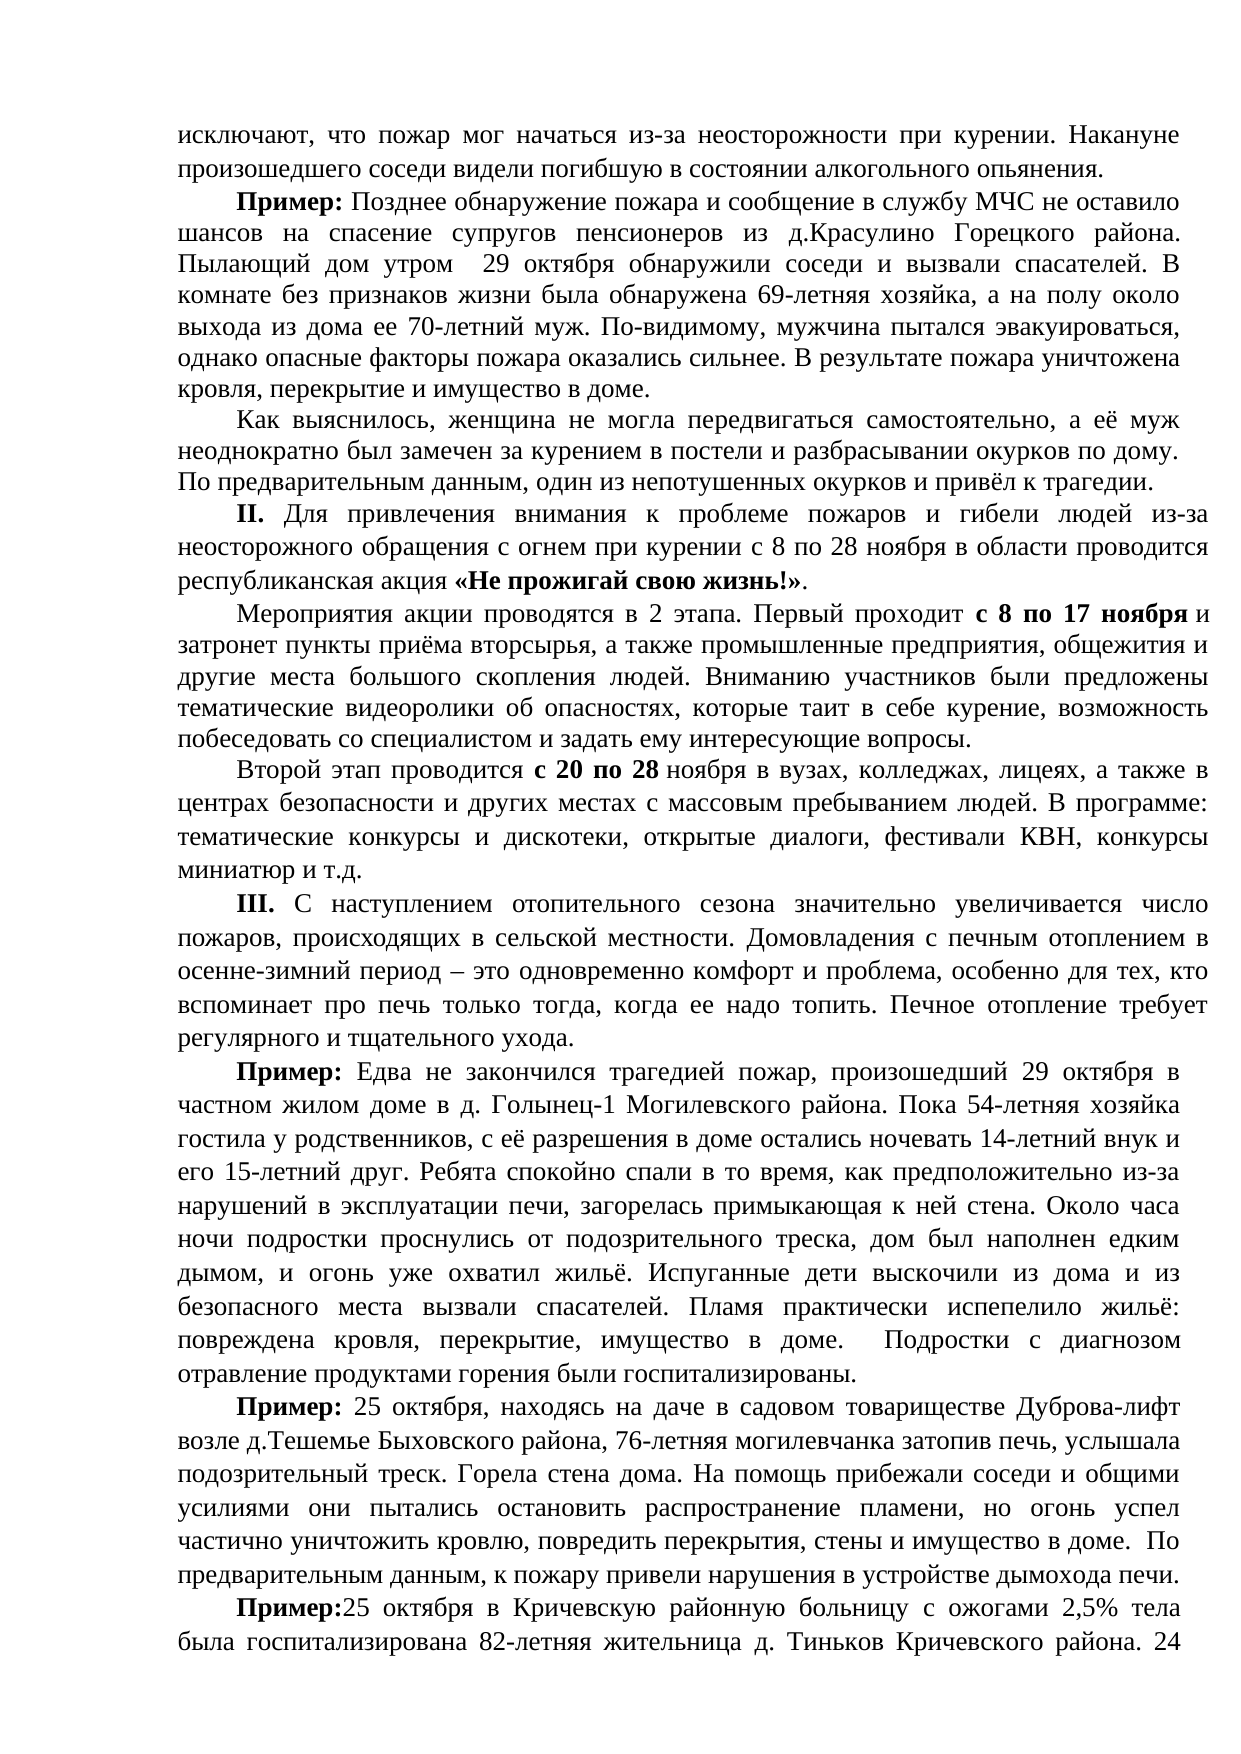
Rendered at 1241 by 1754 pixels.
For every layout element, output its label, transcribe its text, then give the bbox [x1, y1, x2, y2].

text Пример: Позднее обнаружение пожара и сообщение в службу МЧС не оставило шансов на спасение супругов пенсионеров из д.Красулино Горецкого района. Пылающий дом утром 29 октября обнаружили соседи и вызвали спасателей. В комнате без признаков жизни была обнаружена 69-летняя хозяйка, а на полу около выхода из дома ее 70-летний муж. По-видимому, мужчина пытался эвакуироваться, однако опасные факторы пожара оказались сильнее. В результате пожара уничтожена кровля, перекрытие и имущество в доме. [177, 185, 1181, 403]
text Пример: Едва не закончился трагедией пожар, произошедший 29 октября в частном жилом доме в д. Голынец-1 Могилевского района. Пока 54-летняя хозяйка гостила у родственников, с её разрешения в доме остались ночевать 14-летний внук и его 15-летний друг. Ребята спокойно спали в то время, как предположительно из-за нарушений в эксплуатации печи, загорелась примыкающая к ней стена. Около часа ночи подростки проснулись от подозрительного треска, дом был наполнен едким дымом, и огонь уже охватил жильё. Испуганные дети выскочили из дома и из безопасного места вызвали спасателей. Пламя практически испепелило жильё: повреждена кровля, перекрытие, имущество в доме. Подростки с диагнозом отравление продуктами горения были госпитализированы. [177, 1055, 1181, 1388]
text Как выяснилось, женщина не могла передвигаться самостоятельно, а её муж неоднократно был замечен за курением в постели и разбрасывании окурков по дому. По предварительным данным, один из непотушенных окурков и привёл к трагедии. [177, 403, 1181, 497]
text Пример: 25 октября, находясь на даче в садовом товариществе Дуброва-лифт возле д.Тешемье Быховского района, 76-летняя могилевчанка затопив печь, услышала подозрительный треск. Горела стена дома. На помощь прибежали соседи и общими усилиями они пытались остановить распространение пламени, но огонь успел частично уничтожить кровлю, повредить перекрытия, стены и имущество в доме. По предварительным данным, к пожару привели нарушения в устройстве дымохода печи. [177, 1390, 1181, 1589]
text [177, 1592, 1181, 1656]
text Второй этап проводится с 20 по 28 ноября в вузах, колледжах, лицеях, а также в центрах безопасности и других местах с массовым пребыванием людей. В программе: тематические конкурсы и дискотеки, открытые диалоги, фестивали КВН, конкурсы миниатюр и т.д. [177, 753, 1210, 885]
text Мероприятия акции проводятся в 2 этапа. Первый проходит с 8 по 17 ноября и затронет пункты приёма вторсырья, а также промышленные предприятия, общежития и другие места большого скопления людей. Вниманию участников были предложены тематические видеоролики об опасностях, которые таит в себе курение, возможность побеседовать со специалистом и задать ему интересующие вопросы. [177, 597, 1210, 753]
text II. Для привлечения внимания к проблеме пожаров и гибели людей из-за неосторожного обращения с огнем при курении с 8 по 28 ноября в области проводится республиканская акция «Не прожигай свою жизнь!». [177, 497, 1210, 595]
text III. С наступлением отопительного сезона значительно увеличивается число пожаров, происходящих в сельской местности. Домовладения с печным отоплением в осенне-зимний период – это одновременно комфорт и проблема, особенно для тех, кто вспоминает про печь только тогда, когда ее надо топить. Печное отопление требует регулярного и тщательного ухода. [177, 887, 1210, 1052]
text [177, 149, 1181, 183]
